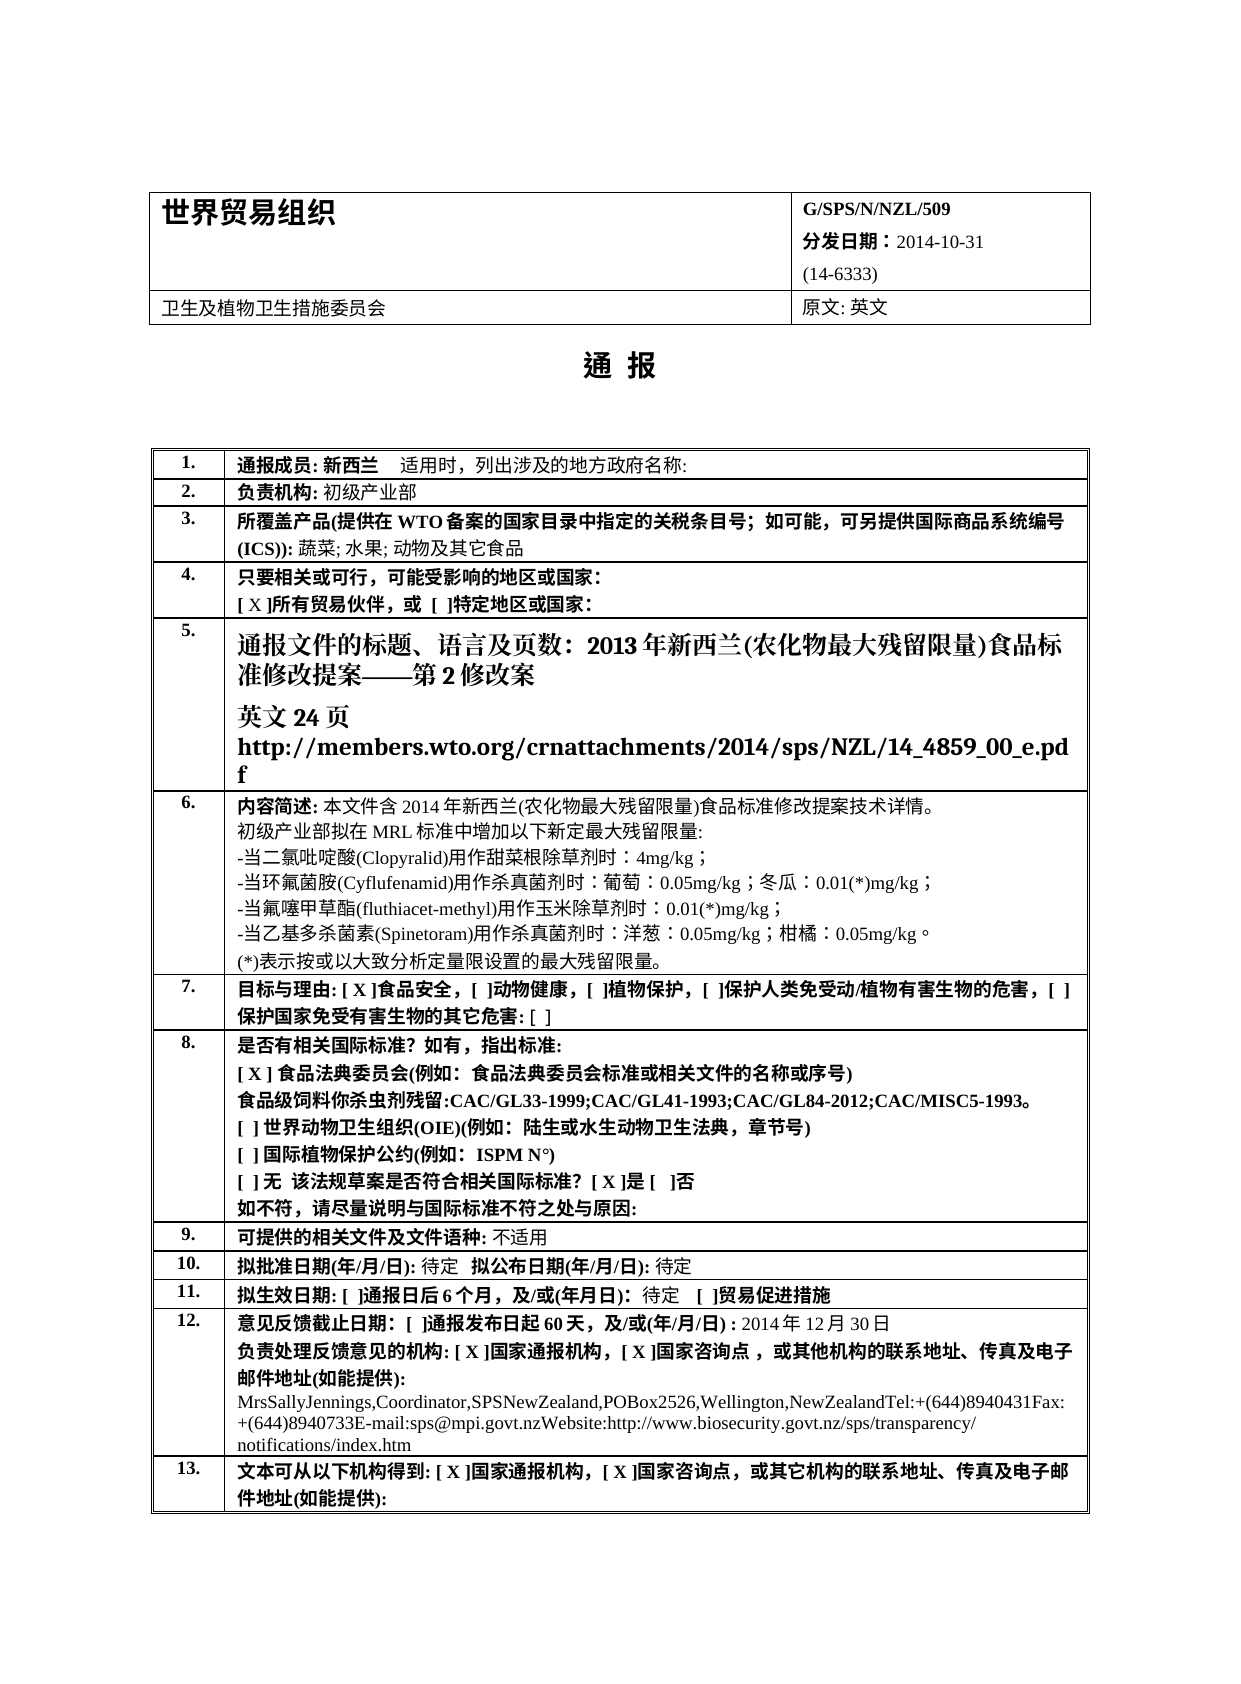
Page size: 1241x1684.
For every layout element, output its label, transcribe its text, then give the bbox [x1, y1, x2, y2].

table_header 通 报 [150, 291, 791, 324]
table_header 通 报 [792, 193, 1090, 290]
table_header 通 报 [792, 291, 1090, 324]
table_header 通 报 [150, 325, 1091, 1514]
table_header 通 报 [150, 193, 791, 290]
